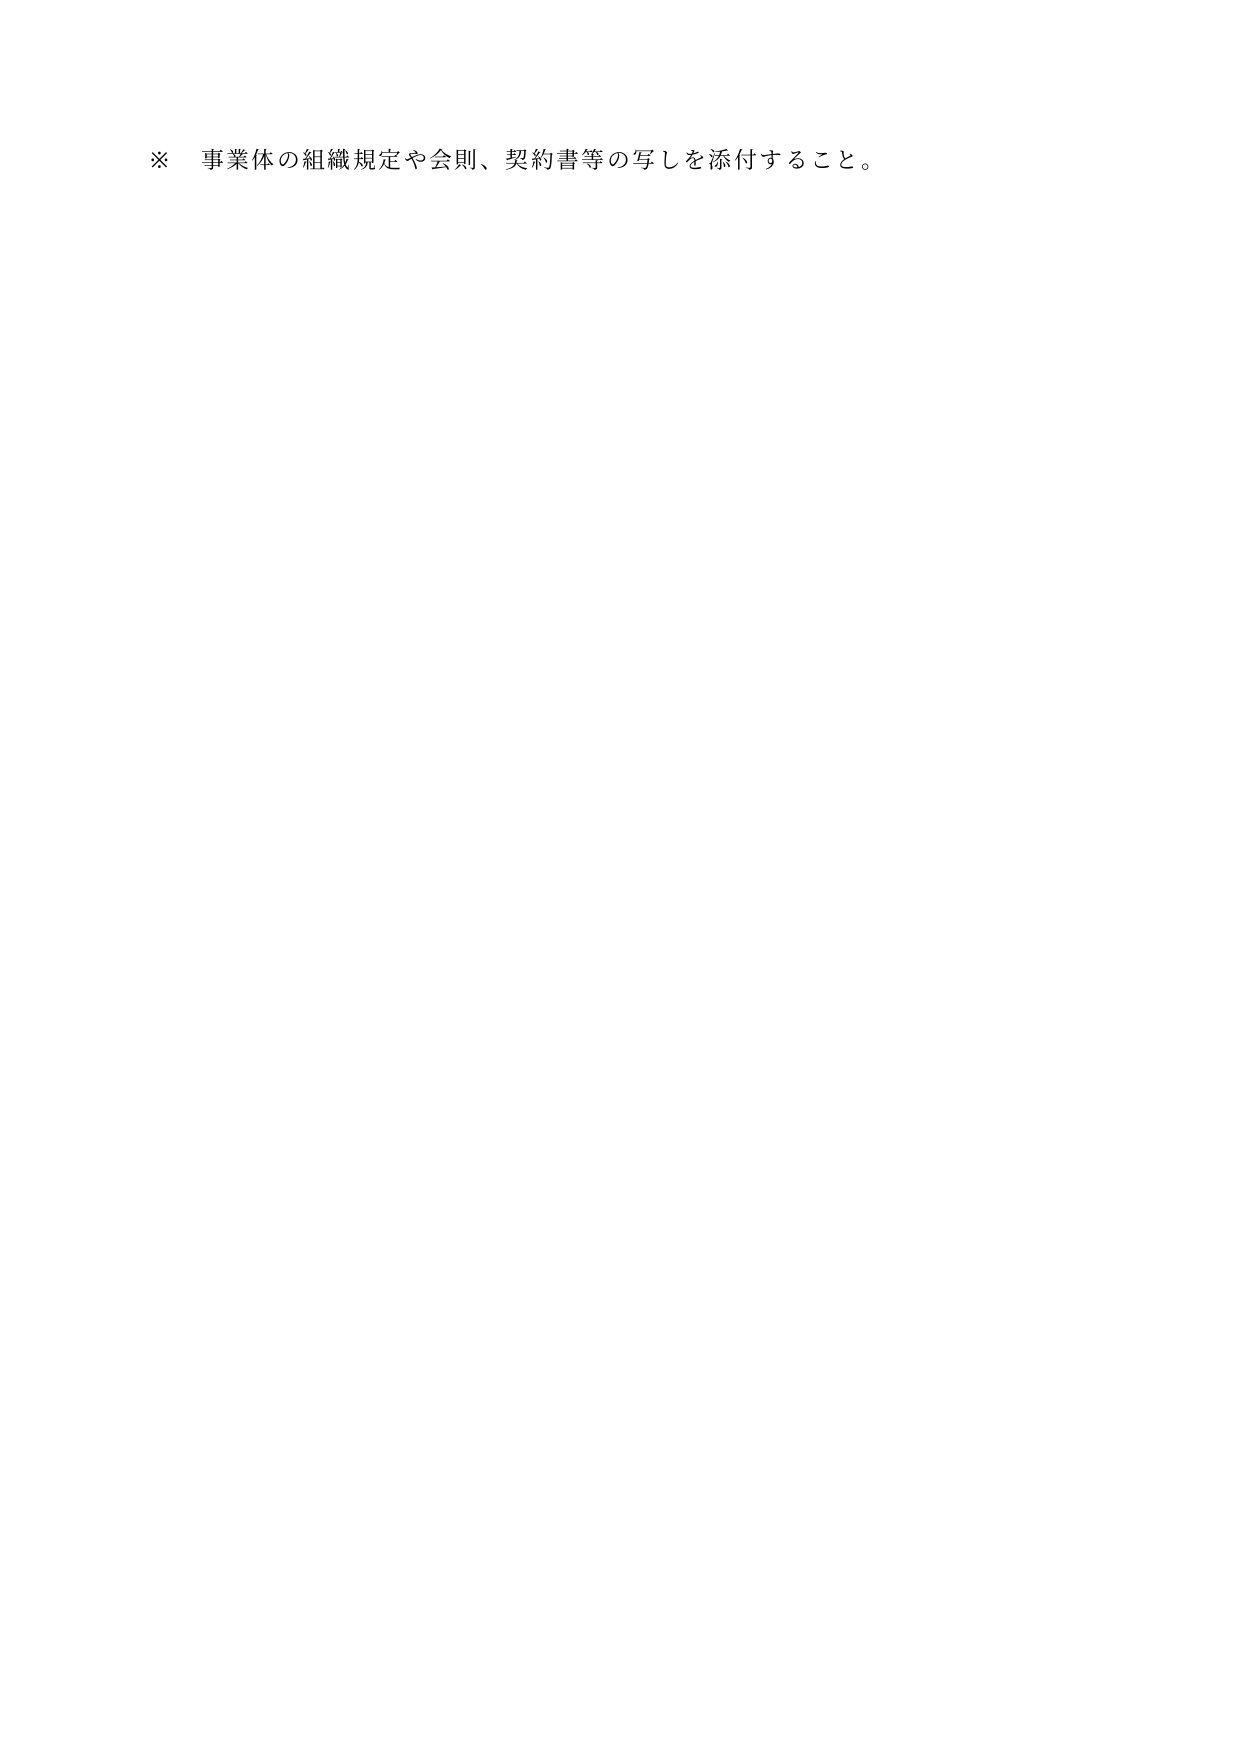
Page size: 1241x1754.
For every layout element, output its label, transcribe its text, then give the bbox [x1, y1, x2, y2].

list 事業体の組織規定や会則、契約書等の写しを添付すること。 [148, 126, 1116, 191]
